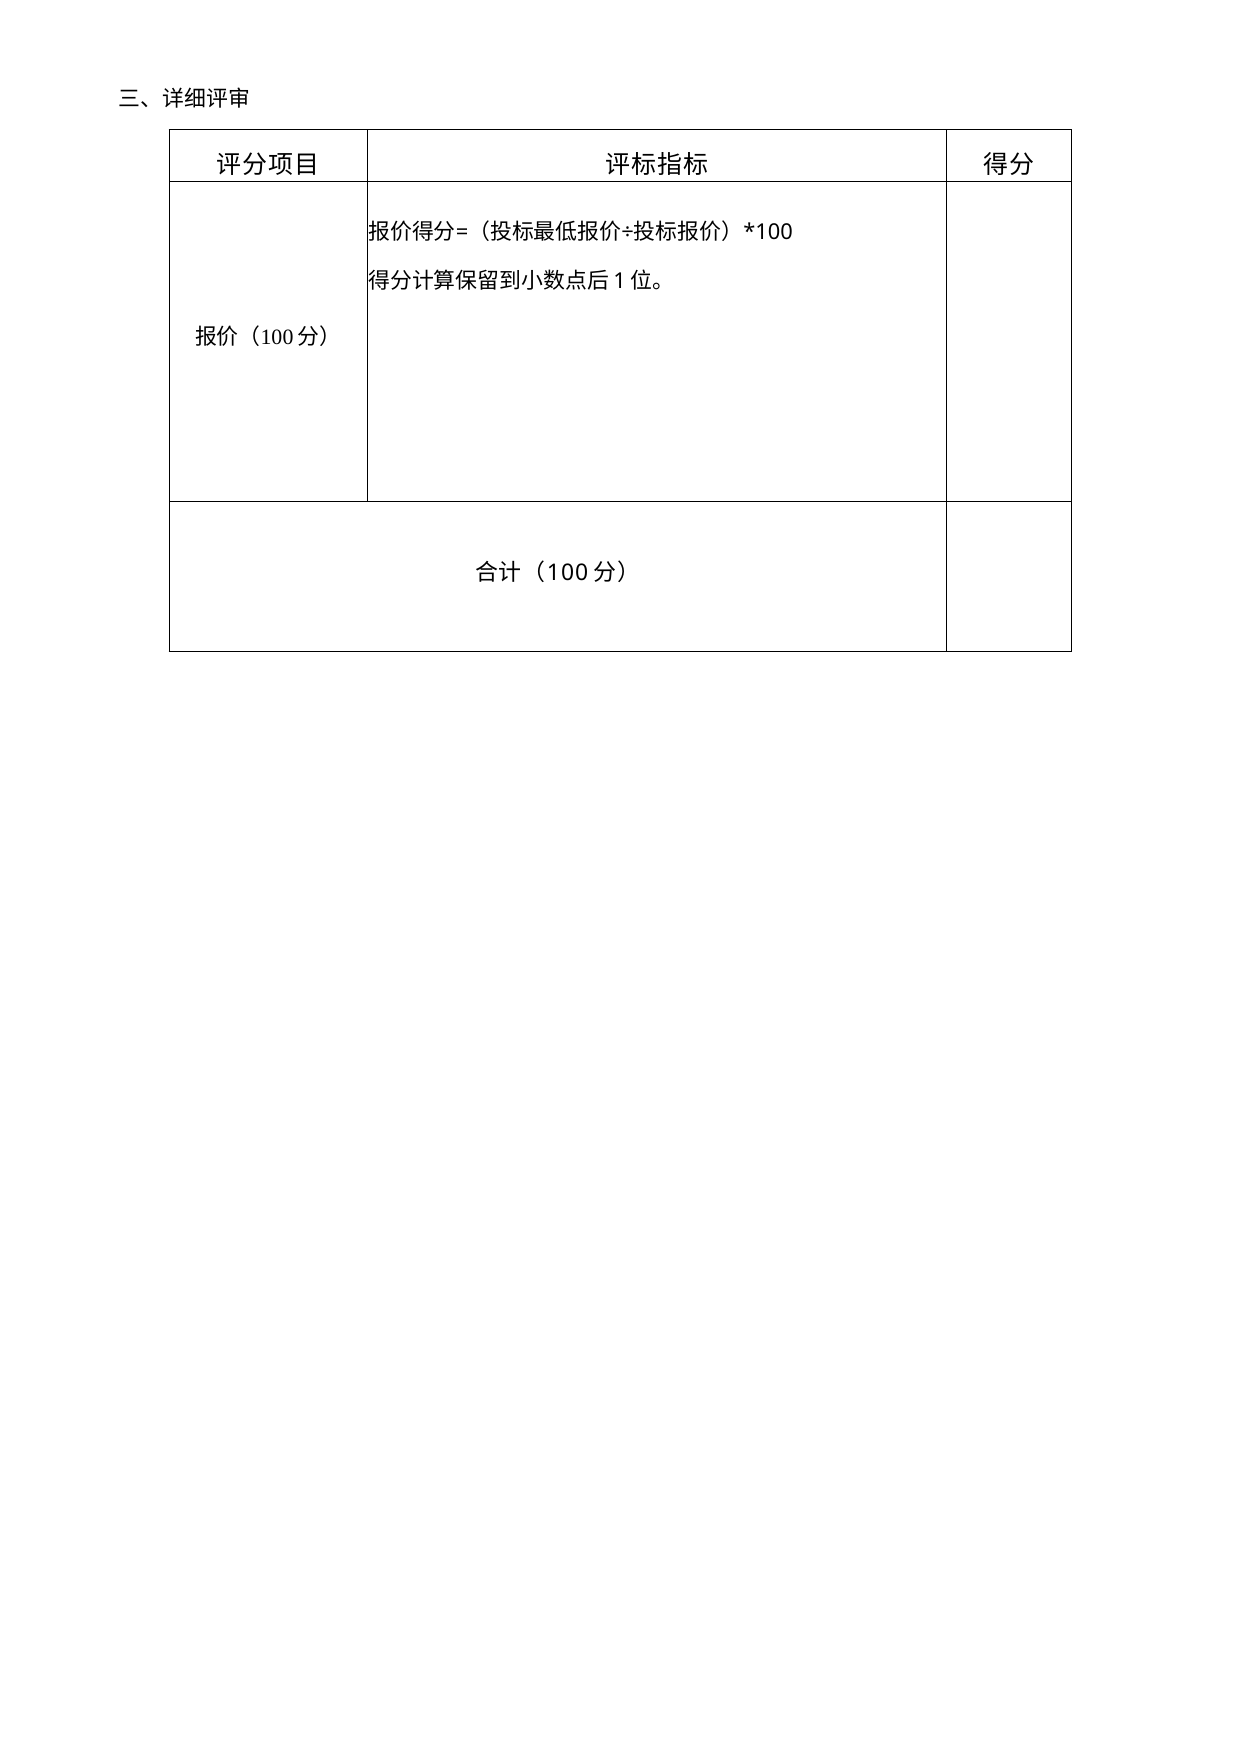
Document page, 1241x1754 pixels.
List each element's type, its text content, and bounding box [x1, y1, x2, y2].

text 三、详细评审 [75, 81, 1165, 113]
table_cell [947, 502, 1071, 651]
table_cell 报价（100分） [170, 182, 367, 501]
table_cell 合计（100分） [170, 502, 946, 651]
table_header 评标指标 [368, 130, 946, 181]
table_cell 报价得分=（投标最低报价÷投标报价）*100 得分计算保留到小数点后1位。 [368, 182, 946, 501]
table_cell [947, 182, 1071, 501]
table_header 得分 [947, 130, 1071, 181]
table_header 评分项目 [170, 130, 367, 181]
